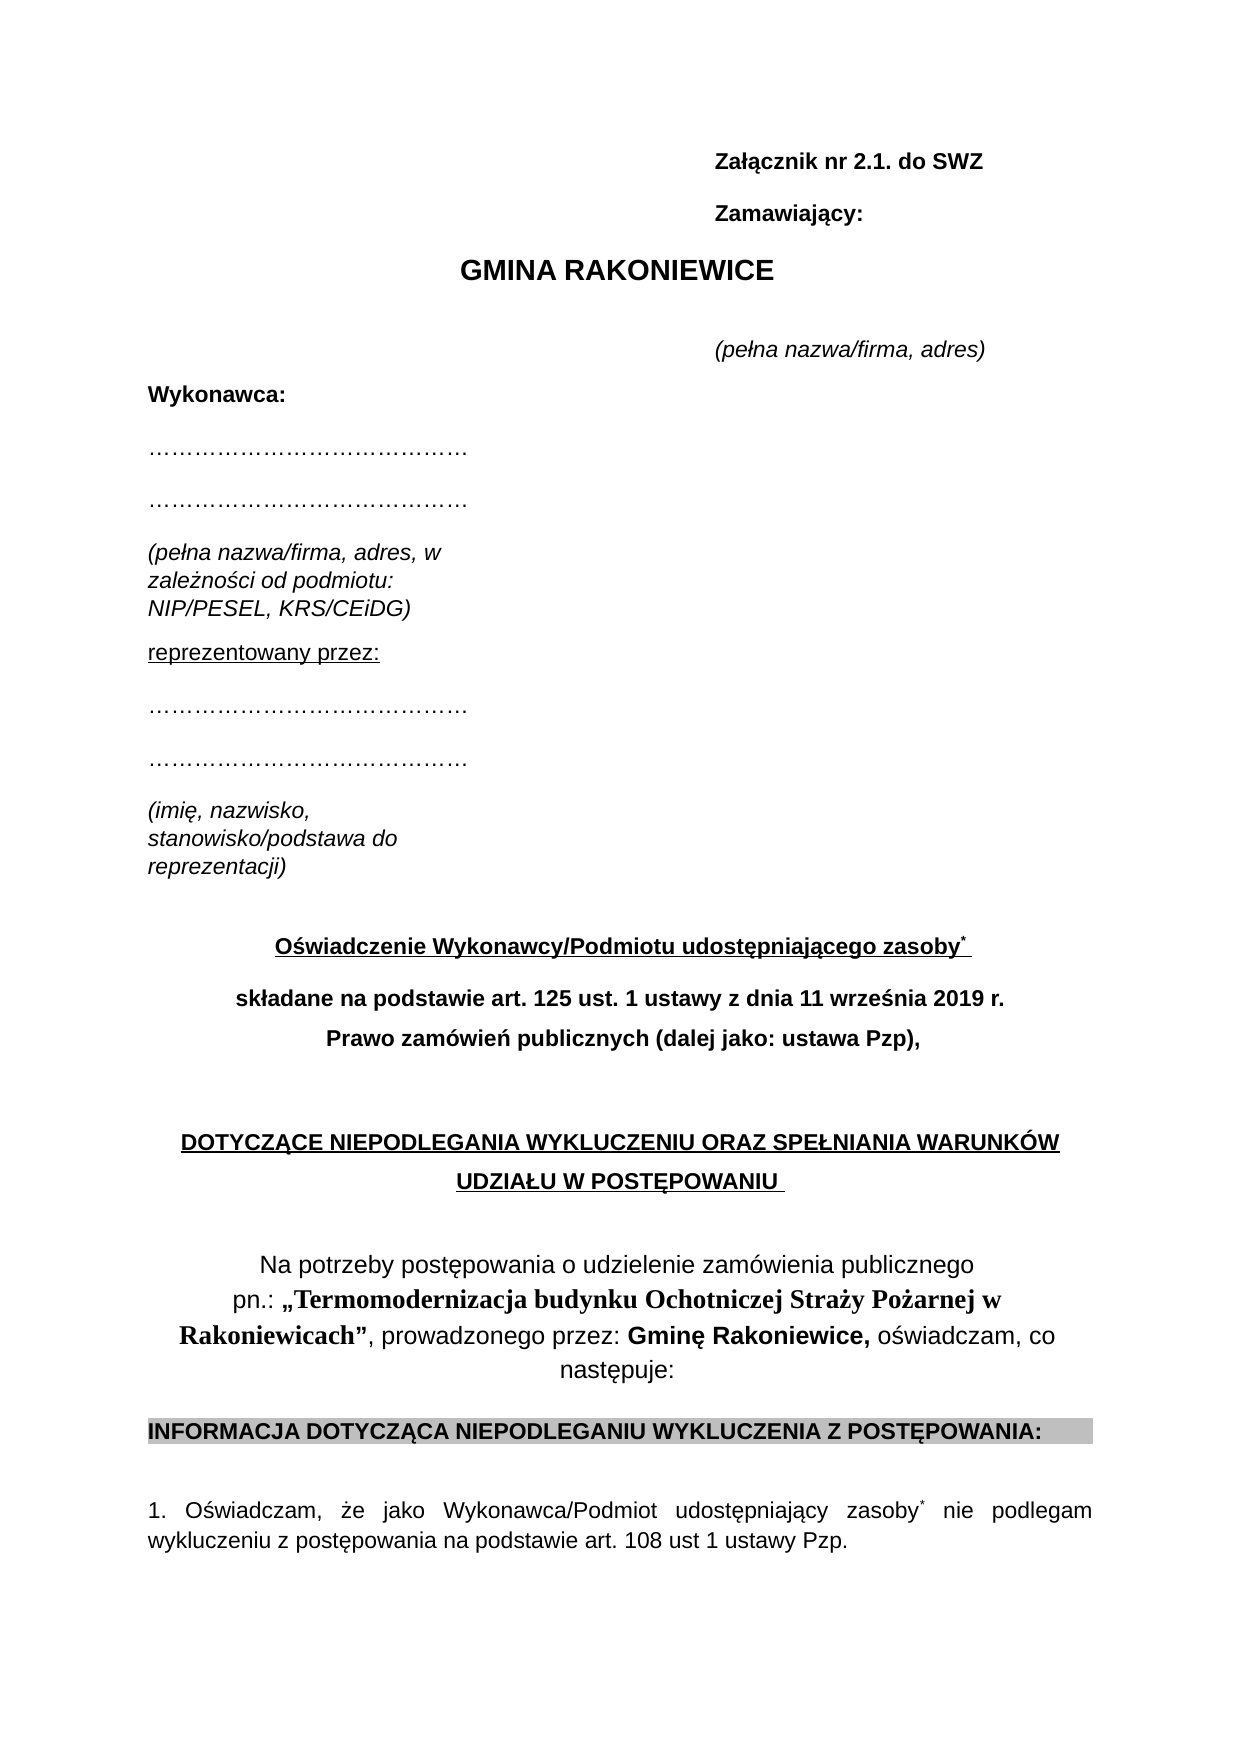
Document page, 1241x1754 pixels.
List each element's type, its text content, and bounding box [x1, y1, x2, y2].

text Zamawiający: [641, 200, 1093, 227]
text Na potrzeby postępowania o udzielenie zamówienia publicznego pn.: „Termomodernizacja budynku Ochotniczej Straży Pożarnej w Rakoniewicach”, prowadzonego przez: Gminę Rakoniewice, oświadczam, co następuje: [148, 1250, 1087, 1383]
text ………………………………………………………………………… [148, 692, 472, 771]
text Gmina Rakoniewice [148, 253, 1087, 287]
text Prawo zamówień publicznych (dalej jako: ustawa Pzp), [148, 1024, 1093, 1051]
text ………………………………………………………………………… [148, 433, 472, 512]
text DOTYCZĄCE NIEPODLEGANIA WYKLUCZENIU ORAZ SPEŁNIANIA WARUNKÓW UDZIAŁU W POSTĘPOWANIU [148, 1128, 1093, 1236]
list 1. Oświadczam, że jako Wykonawca/Podmiot udostępniający zasoby* nie podlegam wykluczeniu z postępowania na podstawie art. 108 ust 1 ustawy Pzp. [148, 1497, 1093, 1553]
text (pełna nazwa/firma, adres) [641, 336, 1093, 362]
text składane na podstawie art. 125 ust. 1 ustawy z dnia 11 września 2019 r. [148, 985, 1093, 1011]
text Załącznik nr 2.1. do SWZ [641, 148, 1093, 174]
text INFORMACJA DOTYCZĄCA NIEPODLEGANIU WYKLUCZENIA Z POSTĘPOWANIA: [148, 1418, 1093, 1444]
text (imię, nazwisko, stanowisko/podstawa do reprezentacji) [148, 797, 472, 879]
text Wykonawca: [148, 381, 1093, 407]
text (pełna nazwa/firma, adres, w zależności od podmiotu: NIP/PESEL, KRS/CEiDG) [148, 539, 472, 621]
text reprezentowany przez: [148, 639, 1093, 666]
text Oświadczenie Wykonawcy/Podmiotu udostępniającego zasoby* [148, 933, 1093, 959]
